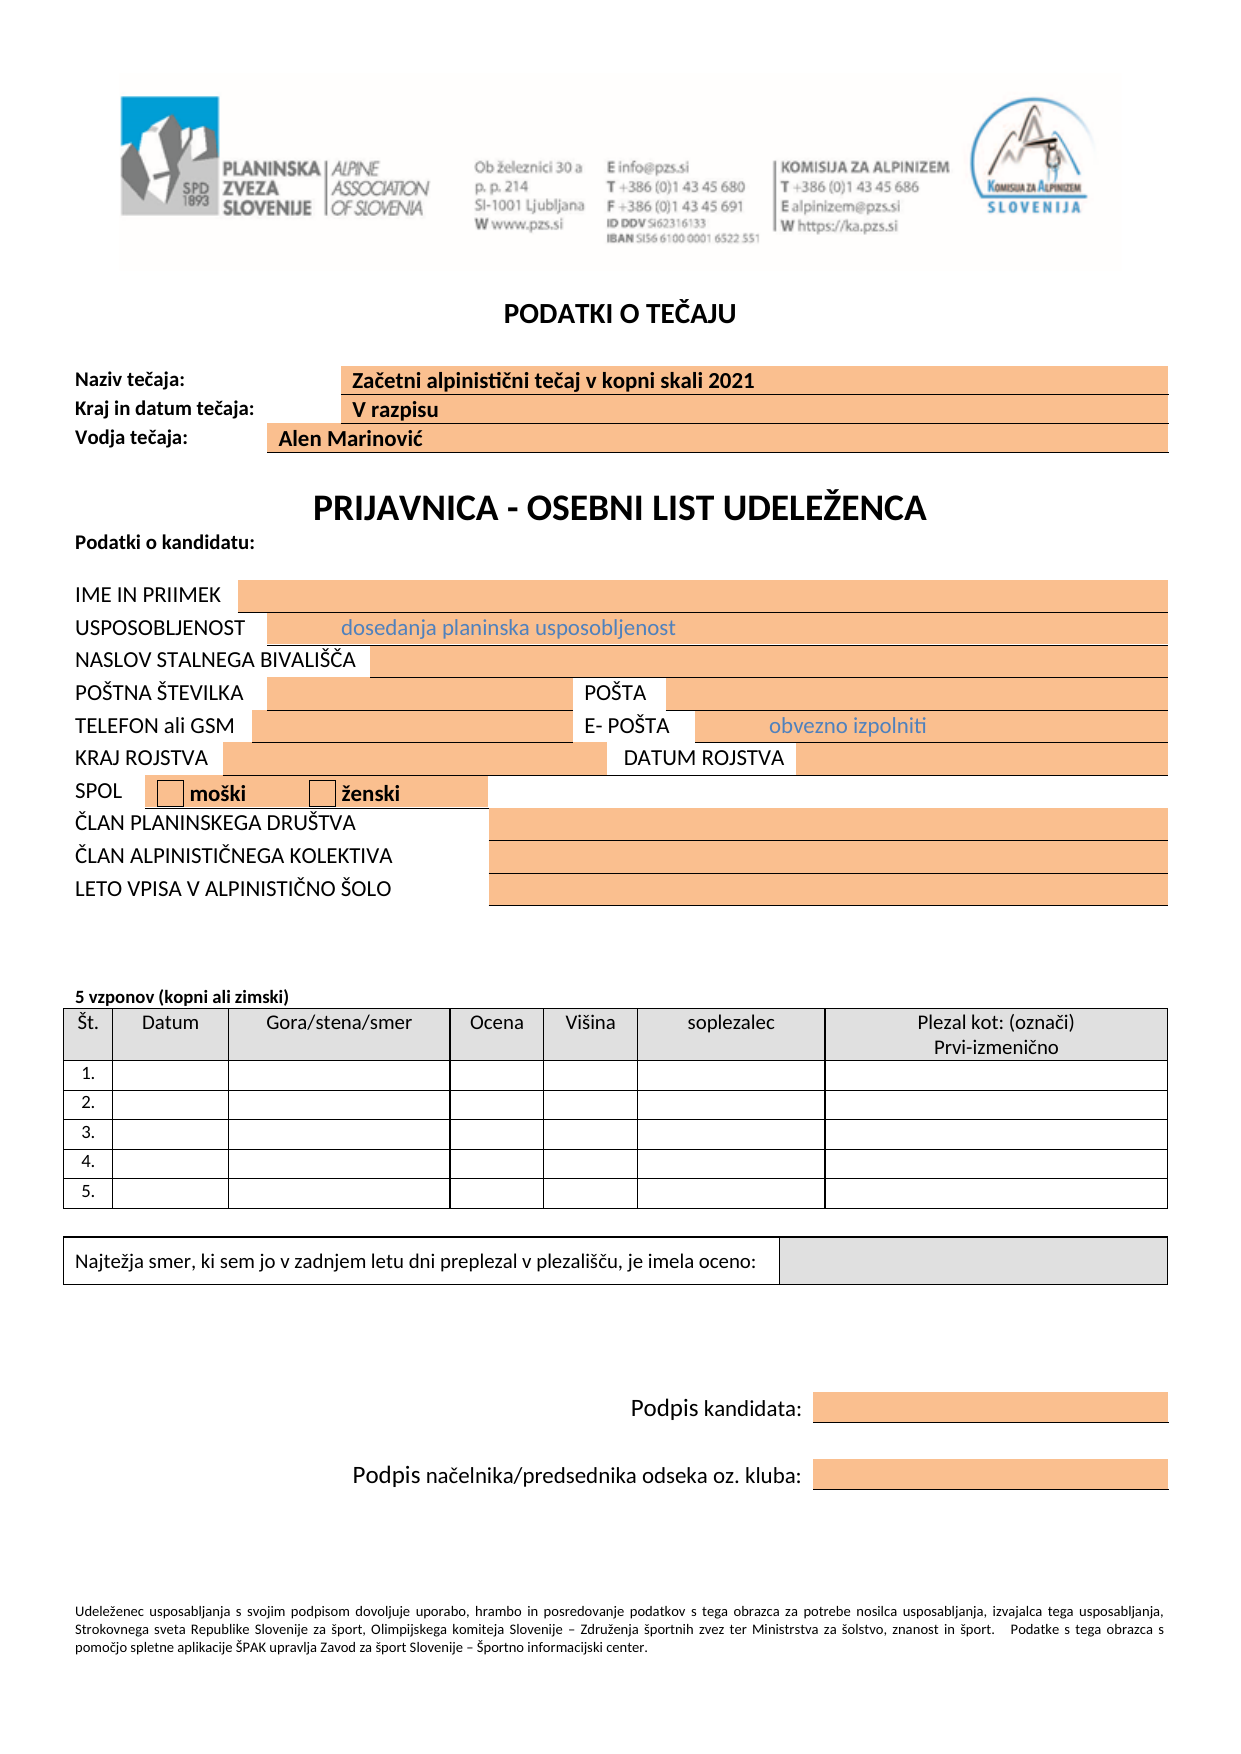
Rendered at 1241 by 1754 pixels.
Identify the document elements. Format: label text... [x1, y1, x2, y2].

picture [118, 73, 1122, 271]
table_header Podpis načelnika/predsednika odseka oz. kluba: [64, 1459, 813, 1489]
table_header IME IN PRIIMEK [64, 580, 237, 612]
table_header Začetni alpinistični tečaj v kopni skali 2021 [341, 366, 1168, 394]
text PODATKI O TEČAJU [75, 295, 1165, 330]
table_cell [826, 1120, 1167, 1148]
table_cell ČLAN ALPINISTIČNEGA KOLEKTIVA [64, 840, 488, 873]
table_cell [544, 1179, 637, 1207]
table_cell 4. [64, 1150, 112, 1178]
table_cell USPOSOBLJENOST [64, 612, 267, 644]
table_cell [826, 1091, 1167, 1119]
table_cell [451, 1179, 543, 1207]
table_cell ČLAN PLANINSKEGA DRUŠTVA [64, 808, 488, 840]
table_cell Kraj in datum tečaja: [64, 394, 341, 423]
table_header Podpis kandidata: [64, 1392, 813, 1422]
table_cell [544, 1061, 637, 1089]
table_cell [638, 1120, 824, 1148]
table_cell obvezno izpolniti [695, 711, 1168, 742]
table_cell [113, 1179, 228, 1207]
text PRIJAVNICA - OSEBNI LIST UDELEŽENCA [75, 484, 1165, 529]
table_cell NASLOV STALNEGA BIVALIŠČA [64, 645, 370, 677]
table_cell [229, 1120, 449, 1148]
table_cell [113, 1120, 228, 1148]
table_cell TELEFON ali GSM [64, 710, 252, 742]
table_cell [229, 1179, 449, 1207]
table_cell [451, 1120, 543, 1148]
table_cell 3. [64, 1120, 112, 1148]
table_header [780, 1238, 1167, 1284]
table_cell E- POŠTA [573, 710, 695, 742]
table_cell [252, 710, 573, 742]
table_cell [638, 1150, 824, 1178]
table_header [238, 580, 1168, 612]
table_cell [638, 1091, 824, 1119]
table_cell [113, 1091, 228, 1119]
table_cell [544, 1091, 637, 1119]
table_header Najtežja smer, ki sem jo v zadnjem letu dni preplezal v plezališču, je imela oceno: [64, 1238, 779, 1284]
table_header [813, 1392, 1168, 1422]
table_cell [796, 743, 1168, 775]
table_cell [113, 1150, 228, 1178]
table_cell [229, 1061, 449, 1089]
table_cell [544, 1150, 637, 1178]
table_cell 2. [64, 1091, 112, 1119]
table_cell [666, 678, 1168, 710]
table_cell 5. [64, 1179, 112, 1207]
table_cell [229, 1150, 449, 1178]
table_header Datum [113, 1009, 228, 1060]
table_cell [451, 1150, 543, 1178]
table_cell [489, 841, 1168, 873]
table_header Višina [544, 1009, 637, 1060]
table_cell KRAJ ROJSTVA [64, 742, 223, 775]
table_cell [451, 1061, 543, 1089]
table_cell [826, 1150, 1167, 1178]
table_cell dosedanja planinska usposobljenost [267, 613, 1168, 644]
table_cell [223, 742, 607, 775]
table_cell 1. [64, 1061, 112, 1089]
table_cell Alen Marinović [267, 423, 1168, 452]
table_cell [638, 1061, 824, 1089]
table_cell Vodja tečaja: [64, 423, 267, 452]
table_cell LETO VPISA V ALPINISTIČNO ŠOLO [64, 873, 488, 905]
table_cell [451, 1091, 543, 1119]
table_cell [638, 1179, 824, 1207]
text 5 vzponov (kopni ali zimski) [75, 985, 1165, 1008]
table_cell [113, 1061, 228, 1089]
table_cell POŠTNA ŠTEVILKA [64, 677, 267, 710]
table_cell V razpisu [341, 395, 1168, 423]
table_cell [489, 808, 1168, 840]
table_cell [826, 1179, 1167, 1207]
table_header Naziv tečaja: [64, 366, 341, 394]
table_cell [544, 1120, 637, 1148]
table_cell [370, 646, 1168, 677]
table_header Plezal kot: (označi) Prvi-izmenično [826, 1009, 1167, 1060]
table_cell [826, 1061, 1167, 1089]
table_header Št. [64, 1009, 112, 1060]
table_header soplezalec [638, 1009, 824, 1060]
table_cell [489, 874, 1168, 905]
table_header Ocena [451, 1009, 543, 1060]
table_cell [267, 677, 573, 710]
table_cell DATUM ROJSTVA [607, 742, 796, 775]
table_header Gora/stena/smer [229, 1009, 449, 1060]
table_cell SPOL [64, 775, 145, 807]
table_header [813, 1459, 1168, 1489]
text Podatki o kandidatu: [75, 529, 1165, 555]
table_cell POŠTA [573, 678, 666, 710]
table_cell moški ženski [145, 775, 488, 807]
table_cell [229, 1091, 449, 1119]
